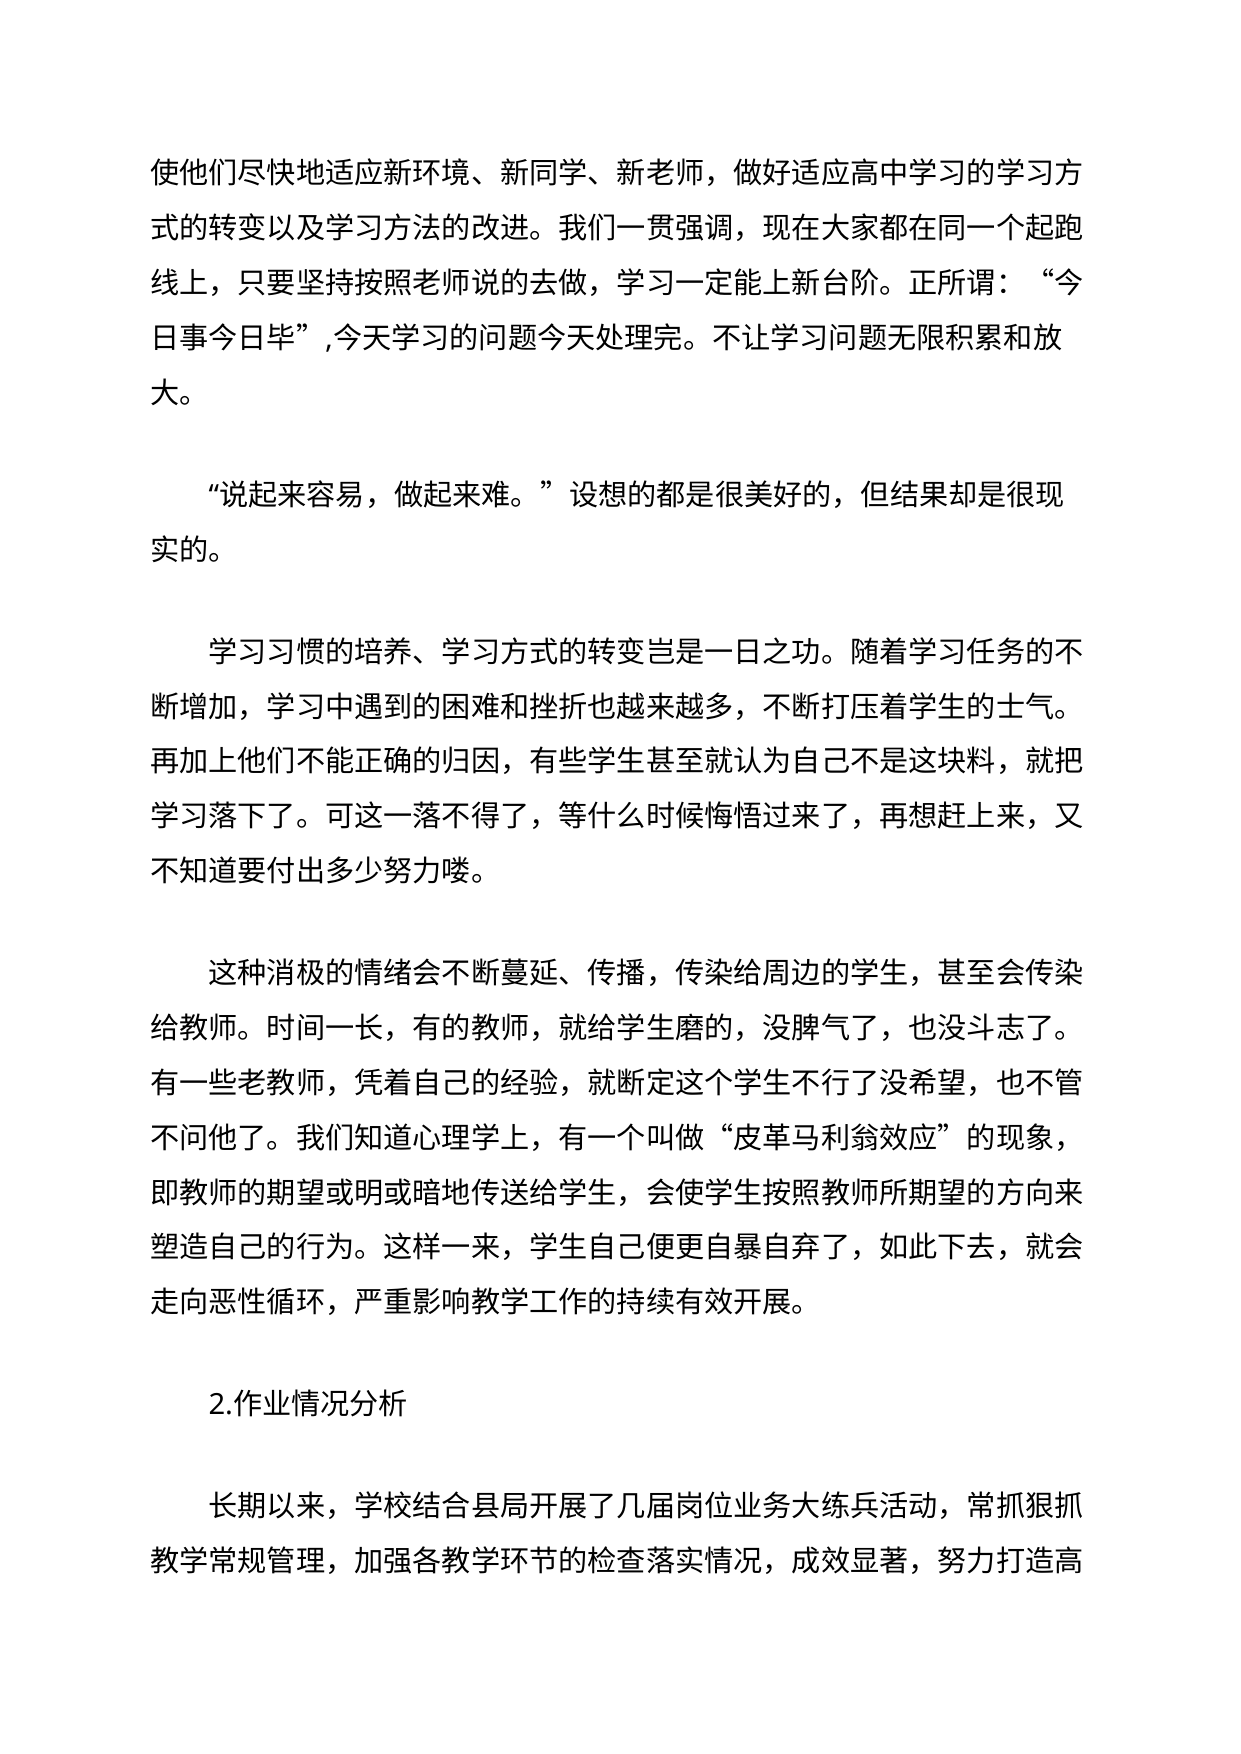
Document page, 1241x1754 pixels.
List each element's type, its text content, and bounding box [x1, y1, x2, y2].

text 学习习惯的培养、学习方式的转变岂是一日之功。随着学习任务的不断增加，学习中遇到的困难和挫折也越来越多，不断打压着学生的士气。再加上他们不能正确的归因，有些学生甚至就认为自己不是这块料，就把学习落下了。可这一落不得了，等什么时候悔悟过来了，再想赶上来，又不知道要付出多少努力喽。 [150, 628, 1090, 890]
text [150, 150, 1090, 412]
text 这种消极的情绪会不断蔓延、传播，传染给周边的学生，甚至会传染给教师。时间一长，有的教师，就给学生磨的，没脾气了，也没斗志了。有一些老教师，凭着自己的经验，就断定这个学生不行了没希望，也不管不问他了。我们知道心理学上，有一个叫做“皮革马利翁效应”的现象，即教师的期望或明或暗地传送给学生，会使学生按照教师所期望的方向来塑造自己的行为。这样一来，学生自己便更自暴自弃了，如此下去，就会走向恶性循环，严重影响教学工作的持续有效开展。 [150, 949, 1090, 1321]
text “说起来容易，做起来难。”设想的都是很美好的，但结果却是很现实的。 [150, 471, 1090, 569]
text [150, 1483, 1090, 1580]
text 2.作业情况分析 [150, 1381, 1090, 1423]
